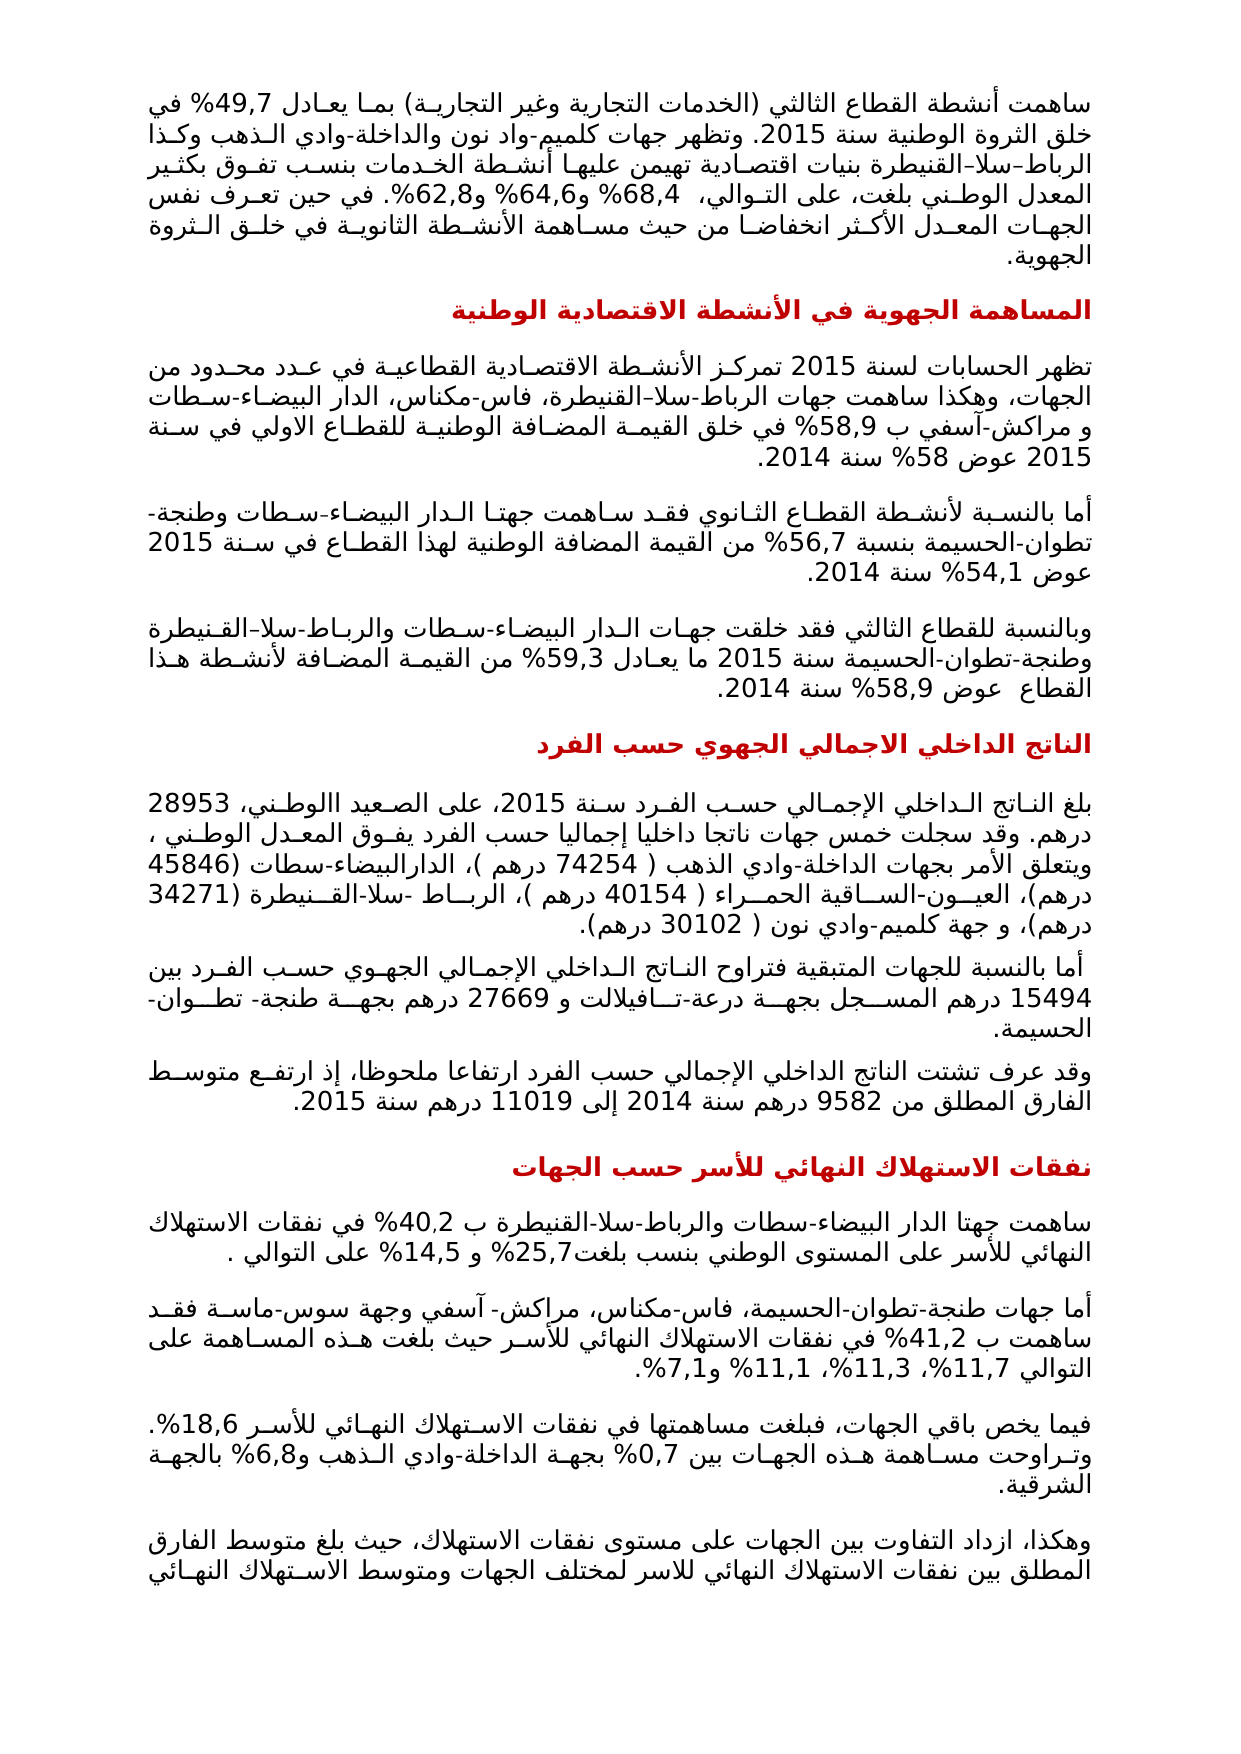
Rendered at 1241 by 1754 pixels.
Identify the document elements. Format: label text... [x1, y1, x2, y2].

text أما بالنسبة لأنشطة القطاع الثانوي فقد ساهمت جهتا الدار البيضاء–سطات وطنجة-تطوان-الحسيمة بنسبة 56,7% من القيمة المضافة الوطنية لهذا القطاع في سنة 2015 عوض 54,1% سنة 2014. [148, 497, 1092, 588]
text أما بالنسبة للجهات المتبقية فتراوح الناتج الداخلي الإجمالي الجهوي حسب الفرد بين 15494 درهم المسجل بجهة درعة-تافيلالت و 27669 درهم بجهة طنجة- تطوان-الحسيمة. [148, 952, 1092, 1043]
text نفقات الاستهلاك النهائي للأسر حسب الجهات [148, 1152, 1092, 1182]
text أما جهات طنجة-تطوان-الحسيمة، فاس-مكناس، مراكش- آسفي وجهة سوس-ماسة فقد ساهمت ب 41,2% في نفقات الاستهلاك النهائي للأسر حيث بلغت هذه المساهمة على التوالي 11,7%، 11,3%، 11,1% و7,1%. [148, 1293, 1092, 1384]
text الناتج الداخلي الاجمالي الجهوي حسب الفرد [192, 729, 1092, 759]
text وبالنسبة للقطاع الثالثي فقد خلقت جهات الدار البيضاء-سطات والرباط-سلا–القنيطرة وطنجة-تطوان-الحسيمة سنة 2015 ما يعادل 59,3% من القيمة المضافة لأنشطة هذا القطاع عوض 58,9% سنة 2014. [148, 613, 1092, 704]
text وقد عرف تشتت الناتج الداخلي الإجمالي حسب الفرد ارتفاعا ملحوظا، إذ ارتفع متوسط الفارق المطلق من 9582 درهم سنة 2014 إلى 11019 درهم سنة 2015. [148, 1056, 1092, 1117]
text فيما يخص باقي الجهات، فبلغت مساهمتها في نفقات الاستهلاك النهائي للأسر 18,6%. وتراوحت مساهمة هذه الجهات بين 0,7% بجهة الداخلة-وادي الذهب و6,8% بالجهة الشرقية. [148, 1409, 1092, 1500]
text ساهمت أنشطة القطاع الثالثي (الخدمات التجارية وغير التجارية) بما يعادل 49,7% في خلق الثروة الوطنية سنة 2015. وتظهر جهات كلميم-واد نون والداخلة-وادي الذهب وكذا الرباط–سلا–القنيطرة بنيات اقتصادية تهيمن عليها أنشطة الخدمات بنسب تفوق بكثير المعدل الوطني بلغت، على التوالي، 68,4% و64,6% و62,8%. في حين تعرف نفس الجهات المعدل الأكثر انخفاضا من حيث مساهمة الأنشطة الثانوية في خلق الثروة الجهوية. [148, 89, 1092, 271]
text ساهمت جهتا الدار البيضاء-سطات والرباط-سلا-القنيطرة ب 40,2% في نفقات الاستهلاك النهائي للأسر على المستوى الوطني بنسب بلغت25,7% و 14,5% على التوالي . [148, 1207, 1092, 1268]
text المساهمة الجهوية في الأنشطة الاقتصادية الوطنية [165, 296, 1092, 326]
text بلغ الناتج الداخلي الإجمالي حسب الفرد سنة 2015، على الصعيد االوطني، 28953 درهم. وقد سجلت خمس جهات ناتجا داخليا إجماليا حسب الفرد يفوق المعدل الوطني ، ويتعلق الأمر بجهات الداخلة-وادي الذهب ( 74254 درهم )، الدارالبيضاء-سطات (45846 درهم)، العيون-الساقية الحمراء ( 40154 درهم )، الرباط -سلا-القنيطرة (34271 درهم)، و جهة كلميم-وادي نون ( 30102 درهم). [148, 788, 1092, 940]
text تظهر الحسابات لسنة 2015 تمركز الأنشطة الاقتصادية القطاعية في عدد محدود من الجهات، وهكذا ساهمت جهات الرباط-سلا–القنيطرة، فاس-مكناس، الدار البيضاء-سطات و مراكش-آسفي ب 58,9% في خلق القيمة المضافة الوطنية للقطاع الاولي في سنة 2015 عوض 58% سنة 2014. [148, 351, 1092, 472]
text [148, 1525, 1092, 1586]
